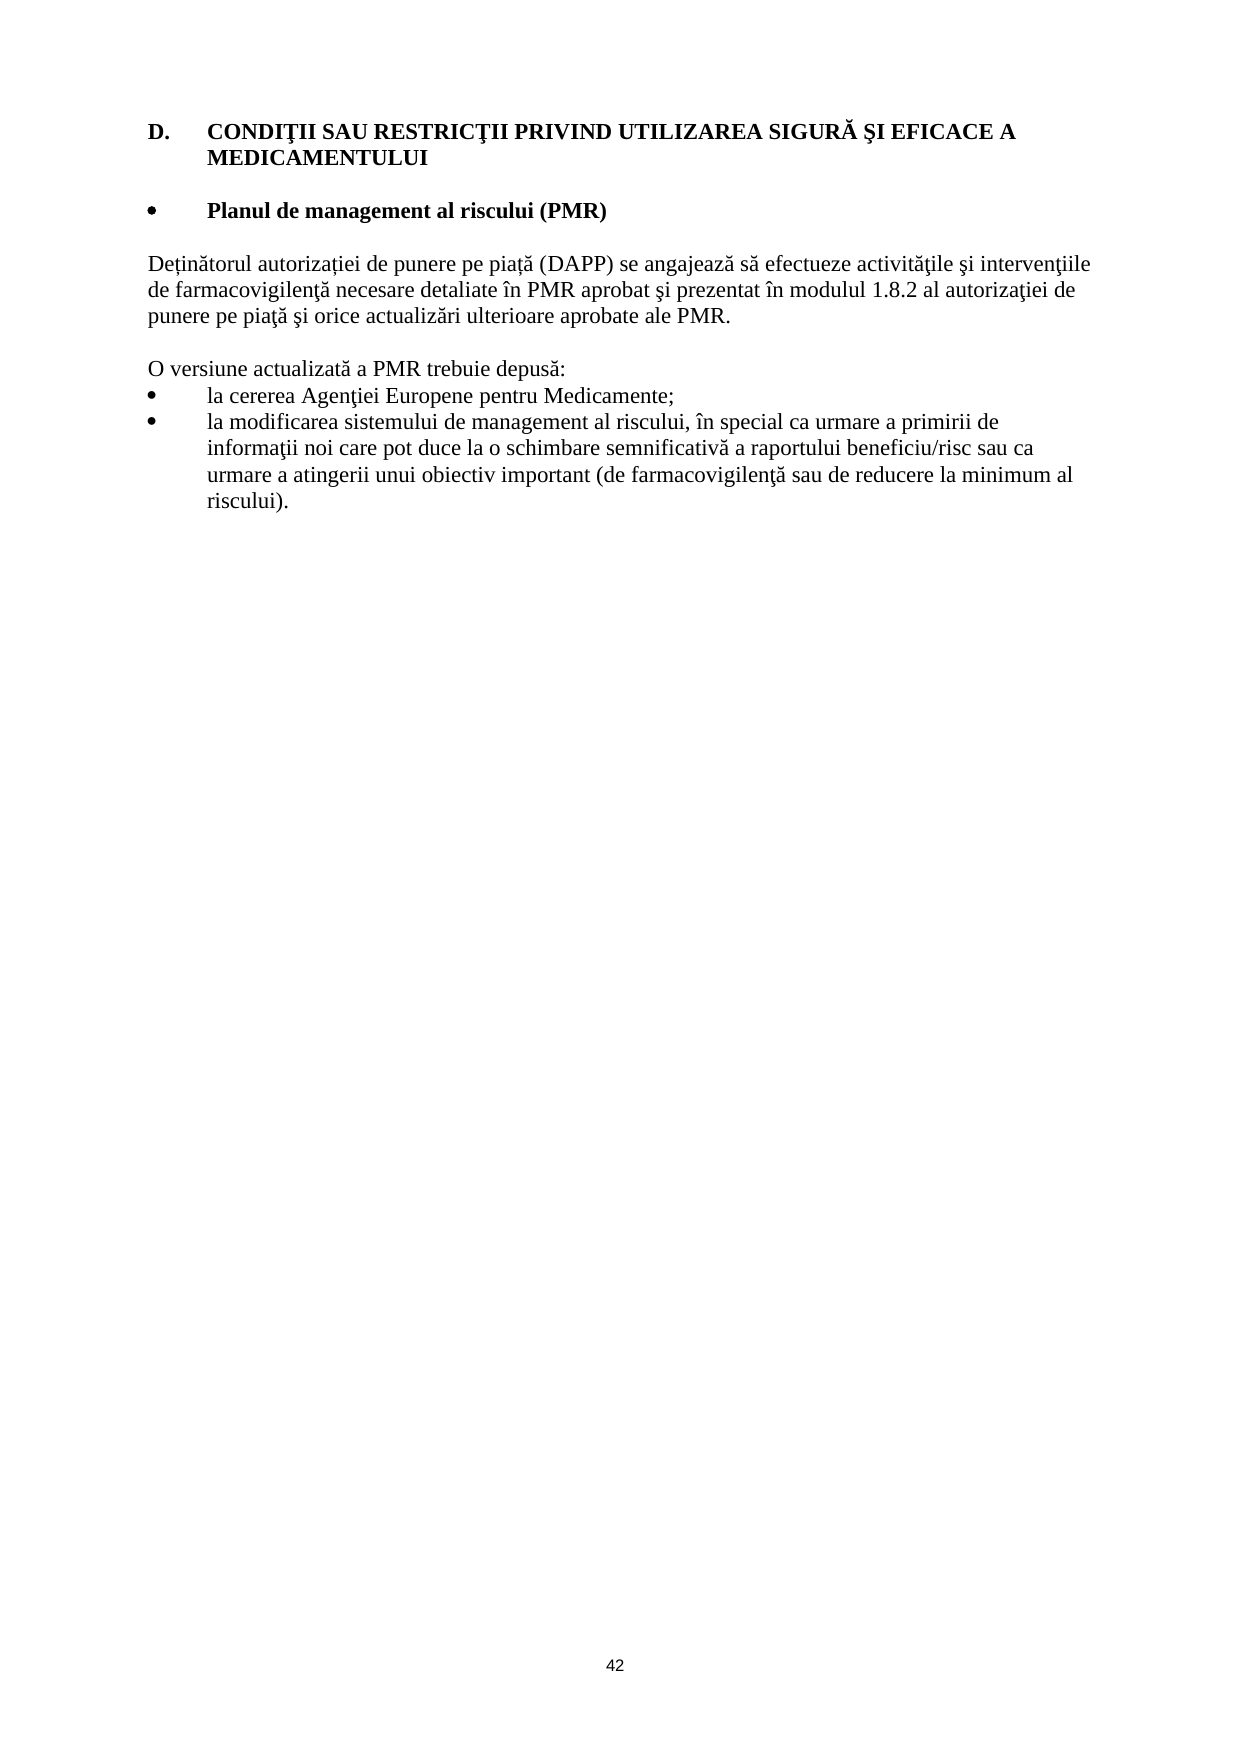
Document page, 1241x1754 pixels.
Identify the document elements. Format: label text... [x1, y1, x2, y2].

text D. CONDIŢII SAU RESTRICŢII PRIVIND UTILIZAREA SIGURĂ ŞI EFICACE A MEDICAMENTULUI [148, 118, 1092, 171]
text Deținătorul autorizației de punere pe piață (DAPP) se angajează să efectueze activităţile şi intervenţiile de farmacovigilenţă necesare detaliate în PMR aprobat şi prezentat în modulul 1.8.2 al autorizaţiei de punere pe piaţă şi orice actualizări ulterioare aprobate ale PMR. [148, 250, 1092, 329]
text O versiune actualizată a PMR trebuie depusă: [148, 355, 1092, 382]
list Planul de management al riscului (PMR) [148, 197, 1092, 223]
list la cererea Agenţiei Europene pentru Medicamente; [148, 382, 1092, 408]
list la modificarea sistemului de management al riscului, în special ca urmare a primirii de informaţii noi care pot duce la o schimbare semnificativă a raportului beneficiu/risc sau ca urmare a atingerii unui obiectiv important (de farmacovigilenţă sau de reducere la minimum al riscului). [148, 408, 1092, 513]
